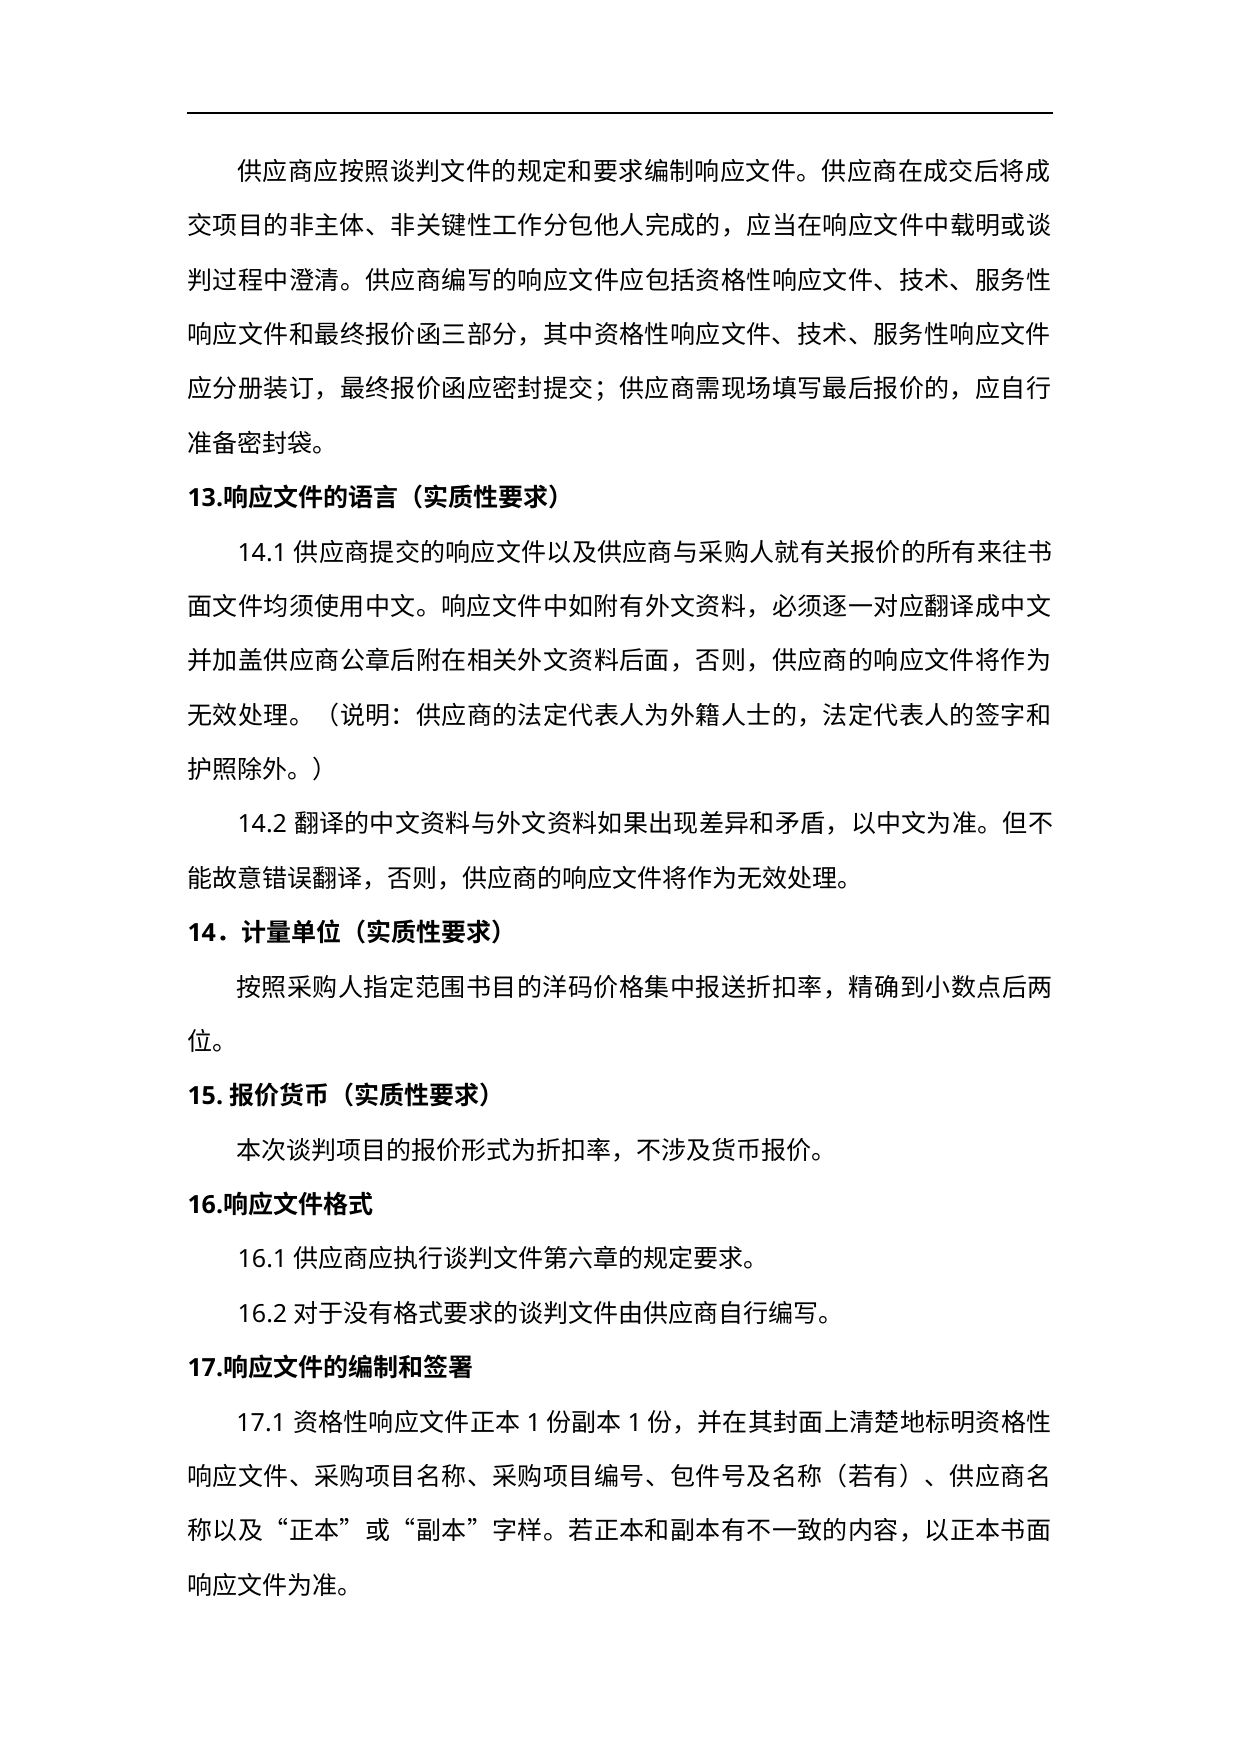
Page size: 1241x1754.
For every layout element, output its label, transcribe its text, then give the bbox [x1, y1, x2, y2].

text 14.1 供应商提交的响应文件以及供应商与采购人就有关报价的所有来往书面文件均须使用中文。响应文件中如附有外文资料，必须逐一对应翻译成中文并加盖供应商公章后附在相关外文资料后面，否则，供应商的响应文件将作为无效处理。（说明：供应商的法定代表人为外籍人士的，法定代表人的签字和护照除外。） [187, 532, 1053, 786]
text 17.响应文件的编制和签署 [187, 1348, 1053, 1384]
text 供应商应按照谈判文件的规定和要求编制响应文件。供应商在成交后将成交项目的非主体、非关键性工作分包他人完成的，应当在响应文件中载明或谈判过程中澄清。供应商编写的响应文件应包括资格性响应文件、技术、服务性响应文件和最终报价函三部分，其中资格性响应文件、技术、服务性响应文件应分册装订，最终报价函应密封提交；供应商需现场填写最后报价的，应自行准备密封袋。 [187, 151, 1053, 459]
text 15. 报价货币（实质性要求） [187, 1076, 1053, 1112]
text 16.1 供应商应执行谈判文件第六章的规定要求。 [187, 1239, 1053, 1275]
text 17.1 资格性响应文件正本1份副本1份，并在其封面上清楚地标明资格性响应文件、采购项目名称、采购项目编号、包件号及名称（若有）、供应商名称以及“正本”或“副本”字样。若正本和副本有不一致的内容，以正本书面响应文件为准。 [187, 1402, 1053, 1601]
text 16.2 对于没有格式要求的谈判文件由供应商自行编写。 [187, 1293, 1053, 1329]
text 14．计量单位（实质性要求） [187, 913, 1053, 949]
text 13.响应文件的语言（实质性要求） [187, 478, 1053, 514]
text 16.响应文件格式 [187, 1184, 1053, 1221]
text 本次谈判项目的报价形式为折扣率，不涉及货币报价。 [187, 1130, 1053, 1166]
text 按照采购人指定范围书目的洋码价格集中报送折扣率，精确到小数点后两位。 [187, 967, 1053, 1058]
text 14.2 翻译的中文资料与外文资料如果出现差异和矛盾，以中文为准。但不能故意错误翻译，否则，供应商的响应文件将作为无效处理。 [187, 804, 1053, 894]
